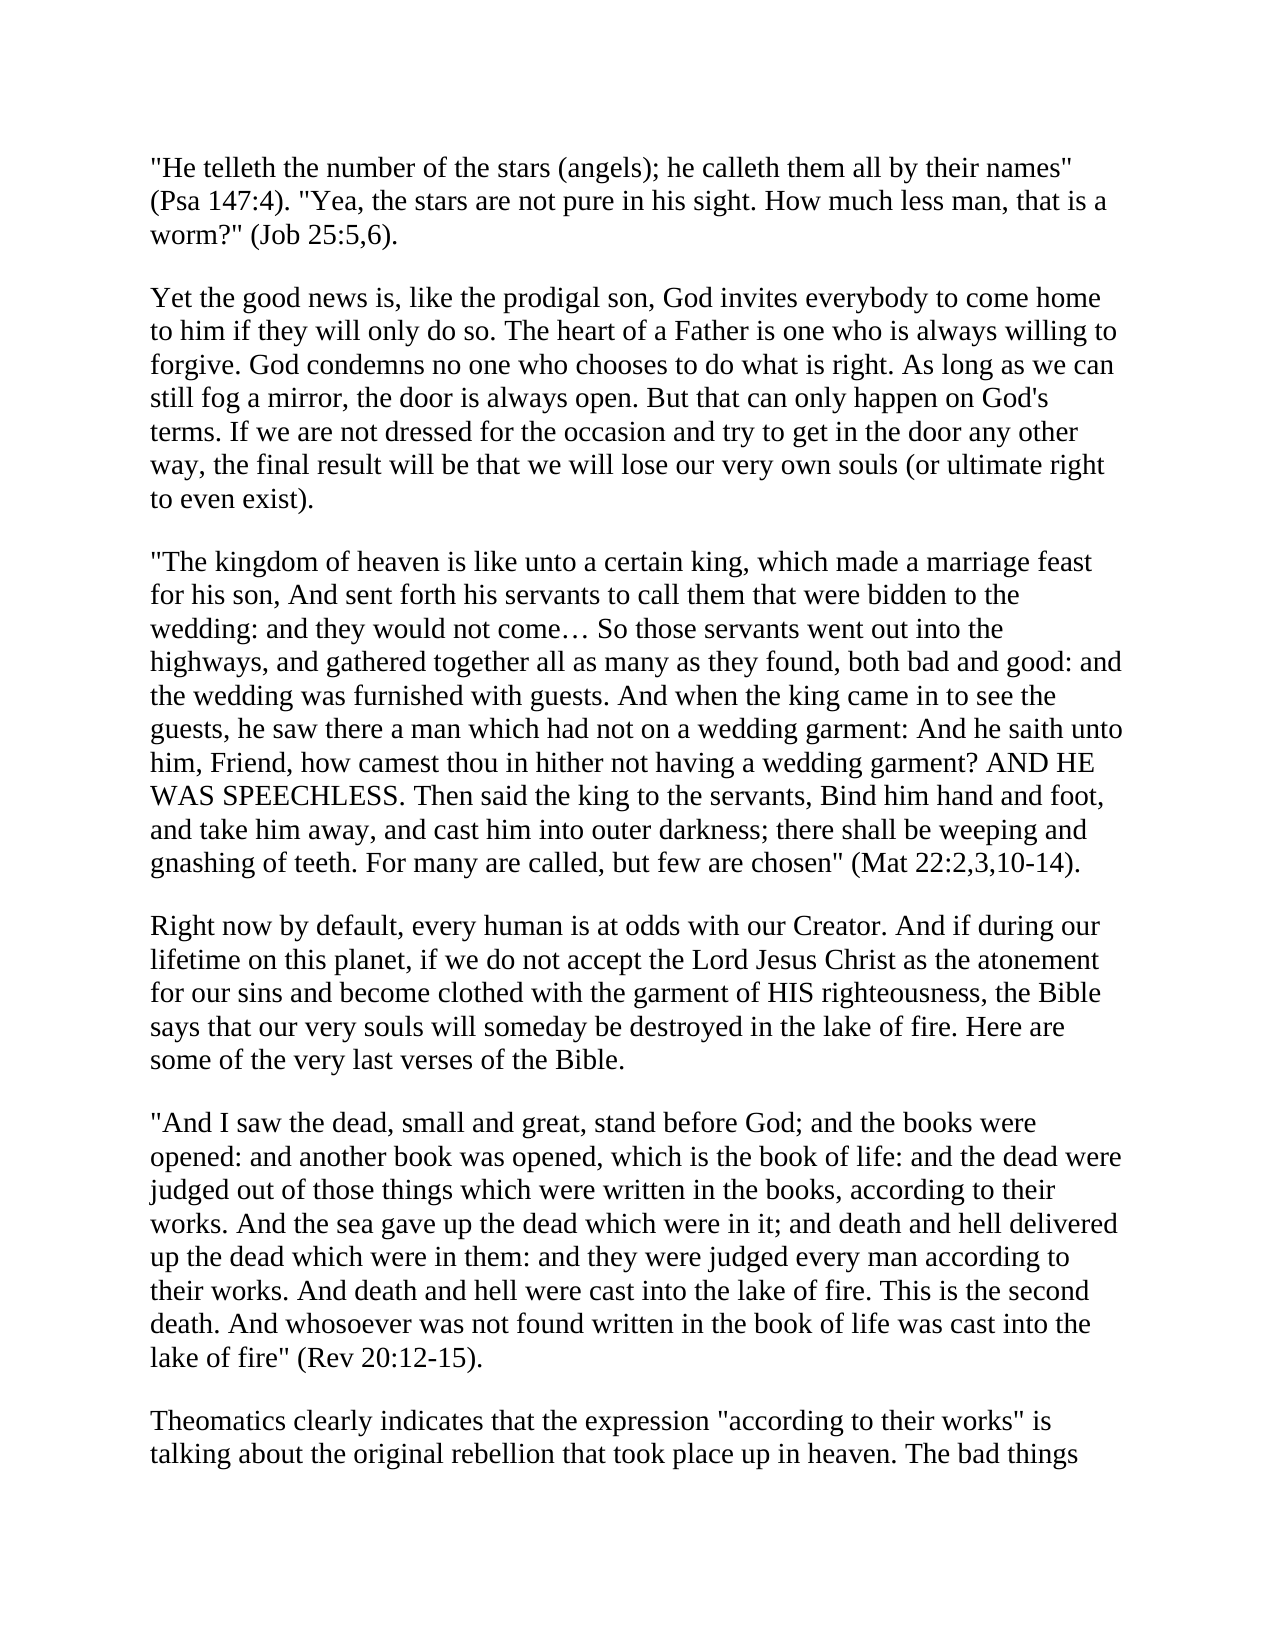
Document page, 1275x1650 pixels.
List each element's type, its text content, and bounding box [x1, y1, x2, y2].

text "The kingdom of heaven is like unto a certain king, which made a marriage feast for his son, And sent forth his servants to call them that were bidden to the wedding: and they would not come… So those servants went out into the highways, and gathered together all as many as they found, both bad and good: and the wedding was furnished with guests. And when the king came in to see the guests, he saw there a man which had not on a wedding garment: And he saith unto him, Friend, how camest thou in hither not having a wedding garment? HE WAS SPEECHLESS. Then said the king to the servants, Bind him hand and foot, and take him away, and cast him into outer darkness; there shall be weeping and gnashing of teeth. For many are called, but few are chosen" (Mat 22:2,3,10-14). [150, 544, 1125, 879]
text "And I saw the dead, small and great, stand before God; and the books were opened: and another book was opened, which is the book of life: and the dead were judged out of those things which were written in the books, according to their works. And the sea gave up the dead which were in it; and death and hell delivered up the dead which were in them: and they were judged every man according to their works. And death and hell were cast into the lake of fire. This is the second death. And whosoever was not found written in the book of life was cast into the lake of fire" (Rev 20:12-15). [150, 1105, 1125, 1373]
text Right now by default, every human is at odds with our Creator. And if during our lifetime on this planet, if we do not accept the Lord Jesus Christ as the atonement for our sins and become clothed with the garment of HIS righteousness, the Bible says that our very souls will someday be destroyed in the lake of fire. Here are some of the very last verses of the Bible. [150, 908, 1125, 1076]
text "He telleth the number of the stars (angels); he calleth them all by their names" (Psa 147:4). "Yea, the stars are not pure in his sight. How much less man, that is a worm?" (Job 25:5,6). [150, 150, 1125, 251]
text Yet the good news is, like the prodigal son, God invites everybody to come home to him if they will only do so. The heart of a Father is one who is always willing to forgive. God condemns no one who chooses to do what is right. As long as we can still fog a mirror, the door is always open. But that can only happen on God's terms. If we are not dressed for the occasion and try to get in the door any other way, the final result will be that we will lose our very own souls (or ultimate right to even exist). [150, 280, 1125, 514]
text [150, 1403, 1125, 1470]
